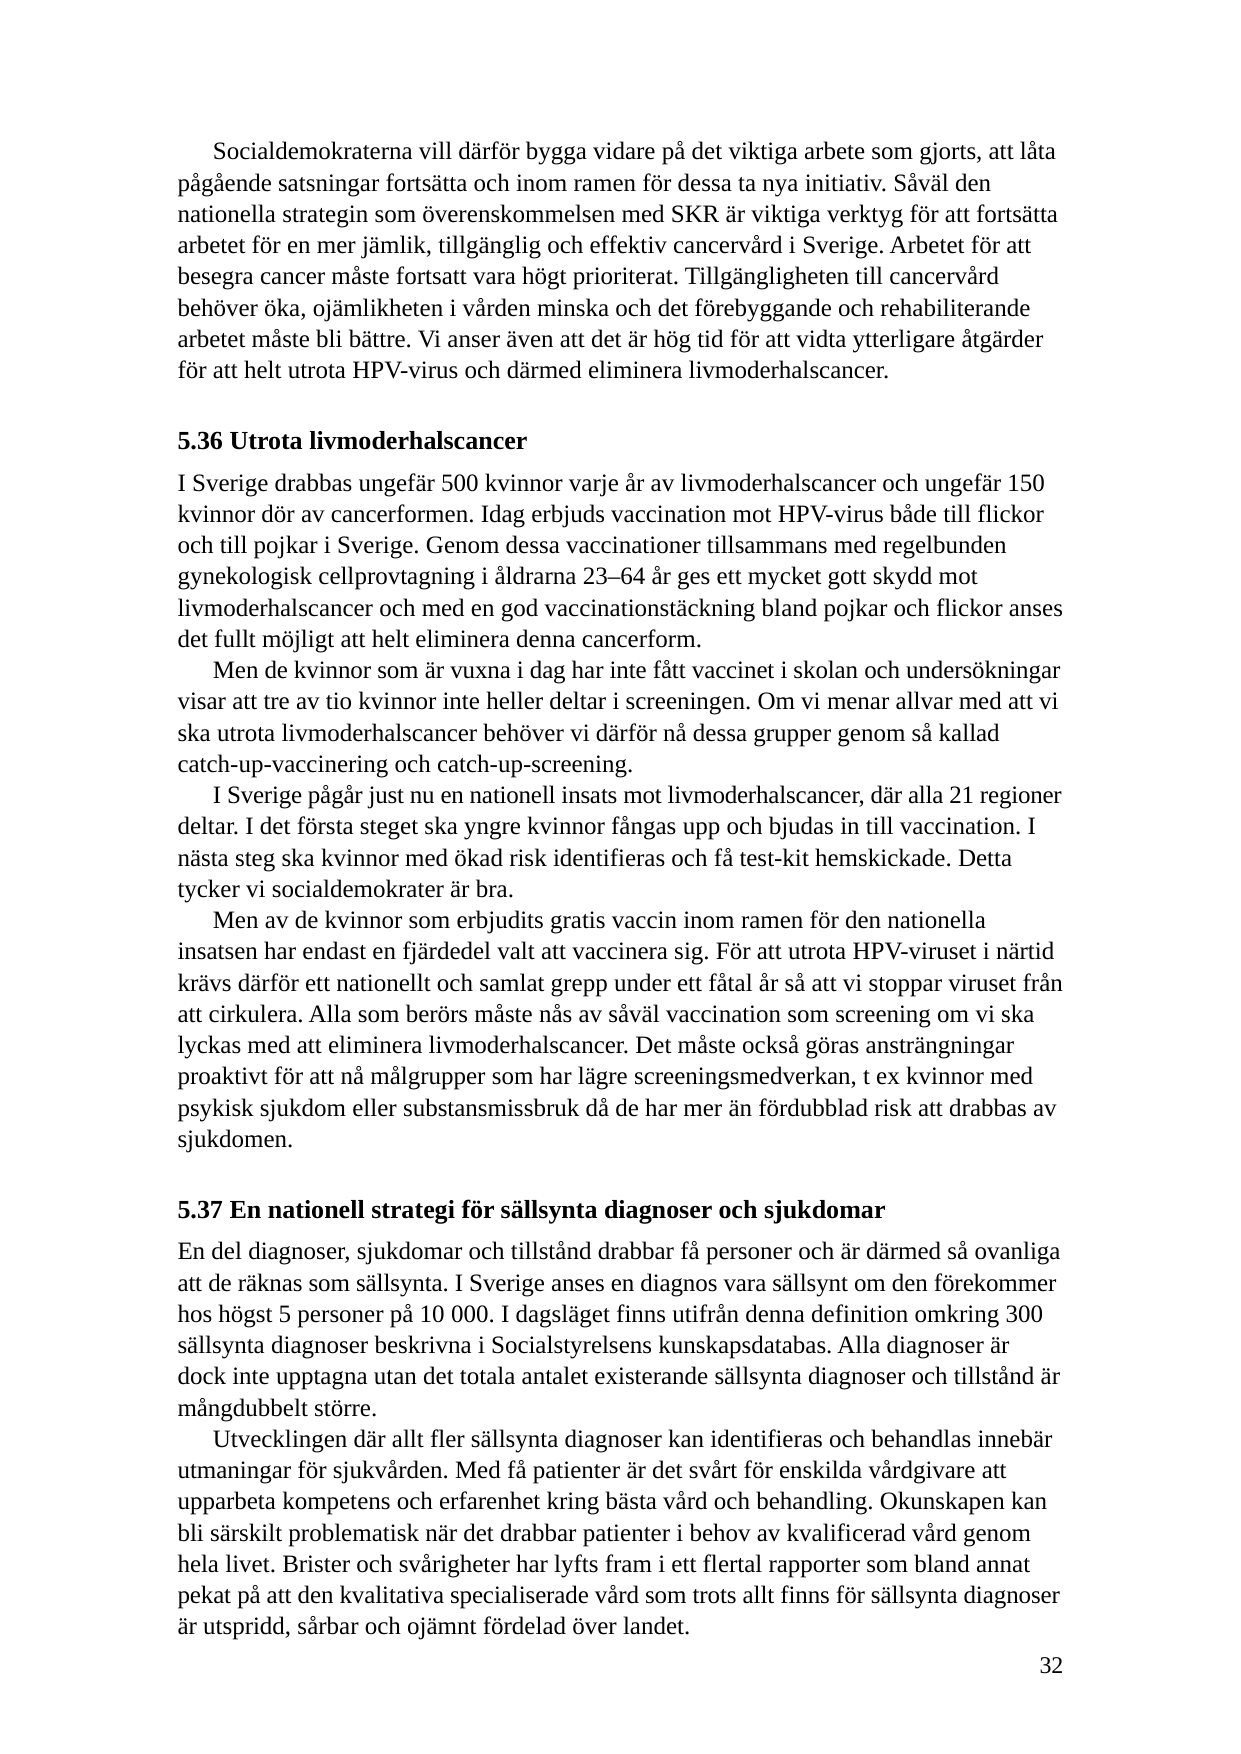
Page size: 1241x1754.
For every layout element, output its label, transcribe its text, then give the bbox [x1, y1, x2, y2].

text Utvecklingen där allt fler sällsynta diagnoser kan identifieras och behandlas innebär utmaningar för sjukvården. Med få patienter är det svårt för enskilda vårdgivare att upparbeta kompetens och erfarenhet kring bästa vård och behandling. Okunskapen kan bli särskilt problematisk när det drabbar patienter i behov av kvalificerad vård genom hela livet. Brister och svårigheter har lyfts fram i ett flertal rapporter som bland annat pekat på att den kvalitativa specialiserade vård som trots allt finns för sällsynta diagnoser är utspridd, sårbar och ojämnt fördelad över landet. [177, 1421, 1063, 1640]
text Men de kvinnor som är vuxna i dag har inte fått vaccinet i skolan och undersökningar visar att tre av tio kvinnor inte heller deltar i screeningen. Om vi menar allvar med att vi ska utrota livmoderhalscancer behöver vi därför nå dessa grupper genom så kallad catch-up-vaccinering och catch-up-screening. [177, 653, 1063, 778]
text Utrota livmoderhalscancer [177, 421, 1063, 457]
text En nationell strategi för sällsynta diagnoser och sjukdomar [177, 1190, 1063, 1226]
text Men av de kvinnor som erbjudits gratis vaccin inom ramen för den nationella insatsen har endast en fjärdedel valt att vaccinera sig. För att utrota HPV-viruset i närtid krävs därför ett nationellt och samlat grepp under ett fåtal år så att vi stoppar viruset från att cirkulera. Alla som berörs måste nås av såväl vaccination som screening om vi ska lyckas med att eliminera livmoderhalscancer. Det måste också göras ansträngningar proaktivt för att nå målgrupper som har lägre screeningsmedverkan, t ex kvinnor med psykisk sjukdom eller substansmissbruk då de har mer än fördubblad risk att drabbas av sjukdomen. [177, 903, 1063, 1153]
text I Sverige pågår just nu en nationell insats mot livmoderhalscancer, där alla 21 regioner deltar. I det första steget ska yngre kvinnor fångas upp och bjudas in till vaccination. I nästa steg ska kvinnor med ökad risk identifieras och få test-kit hemskickade. Detta tycker vi socialdemokrater är bra. [177, 778, 1063, 903]
text En del diagnoser, sjukdomar och tillstånd drabbar få personer och är därmed så ovanliga att de räknas som sällsynta. I Sverige anses en diagnos vara sällsynt om den förekommer hos högst 5 personer på 10 000. I dagsläget finns utifrån denna definition omkring 300 sällsynta diagnoser beskrivna i Socialstyrelsens kunskapsdatabas. Alla diagnoser är dock inte upptagna utan det totala antalet existerande sällsynta diagnoser och tillstånd är mångdubbelt större. [177, 1234, 1063, 1421]
text I Sverige drabbas ungefär 500 kvinnor varje år av livmoderhalscancer och ungefär 150 kvinnor dör av cancerformen. Idag erbjuds vaccination mot HPV-virus både till flickor och till pojkar i Sverige. Genom dessa vaccinationer tillsammans med regelbunden gynekologisk cellprovtagning i åldrarna 23–64 år ges ett mycket gott skydd mot livmoderhalscancer och med en god vaccinationstäckning bland pojkar och flickor anses det fullt möjligt att helt eliminera denna cancerform. [177, 465, 1063, 653]
text Socialdemokraterna vill därför bygga vidare på det viktiga arbete som gjorts, att låta pågående satsningar fortsätta och inom ramen för dessa ta nya initiativ. Såväl den nationella strategin som överenskommelsen med SKR är viktiga verktyg för att fortsätta arbetet för en mer jämlik, tillgänglig och effektiv cancervård i Sverige. Arbetet för att besegra cancer måste fortsatt vara högt prioriterat. Tillgängligheten till cancervård behöver öka, ojämlikheten i vården minska och det förebyggande och rehabiliterande arbetet måste bli bättre. Vi anser även att det är hög tid för att vidta ytterligare åtgärder för att helt utrota HPV-virus och därmed eliminera livmoderhalscancer. [177, 134, 1063, 384]
